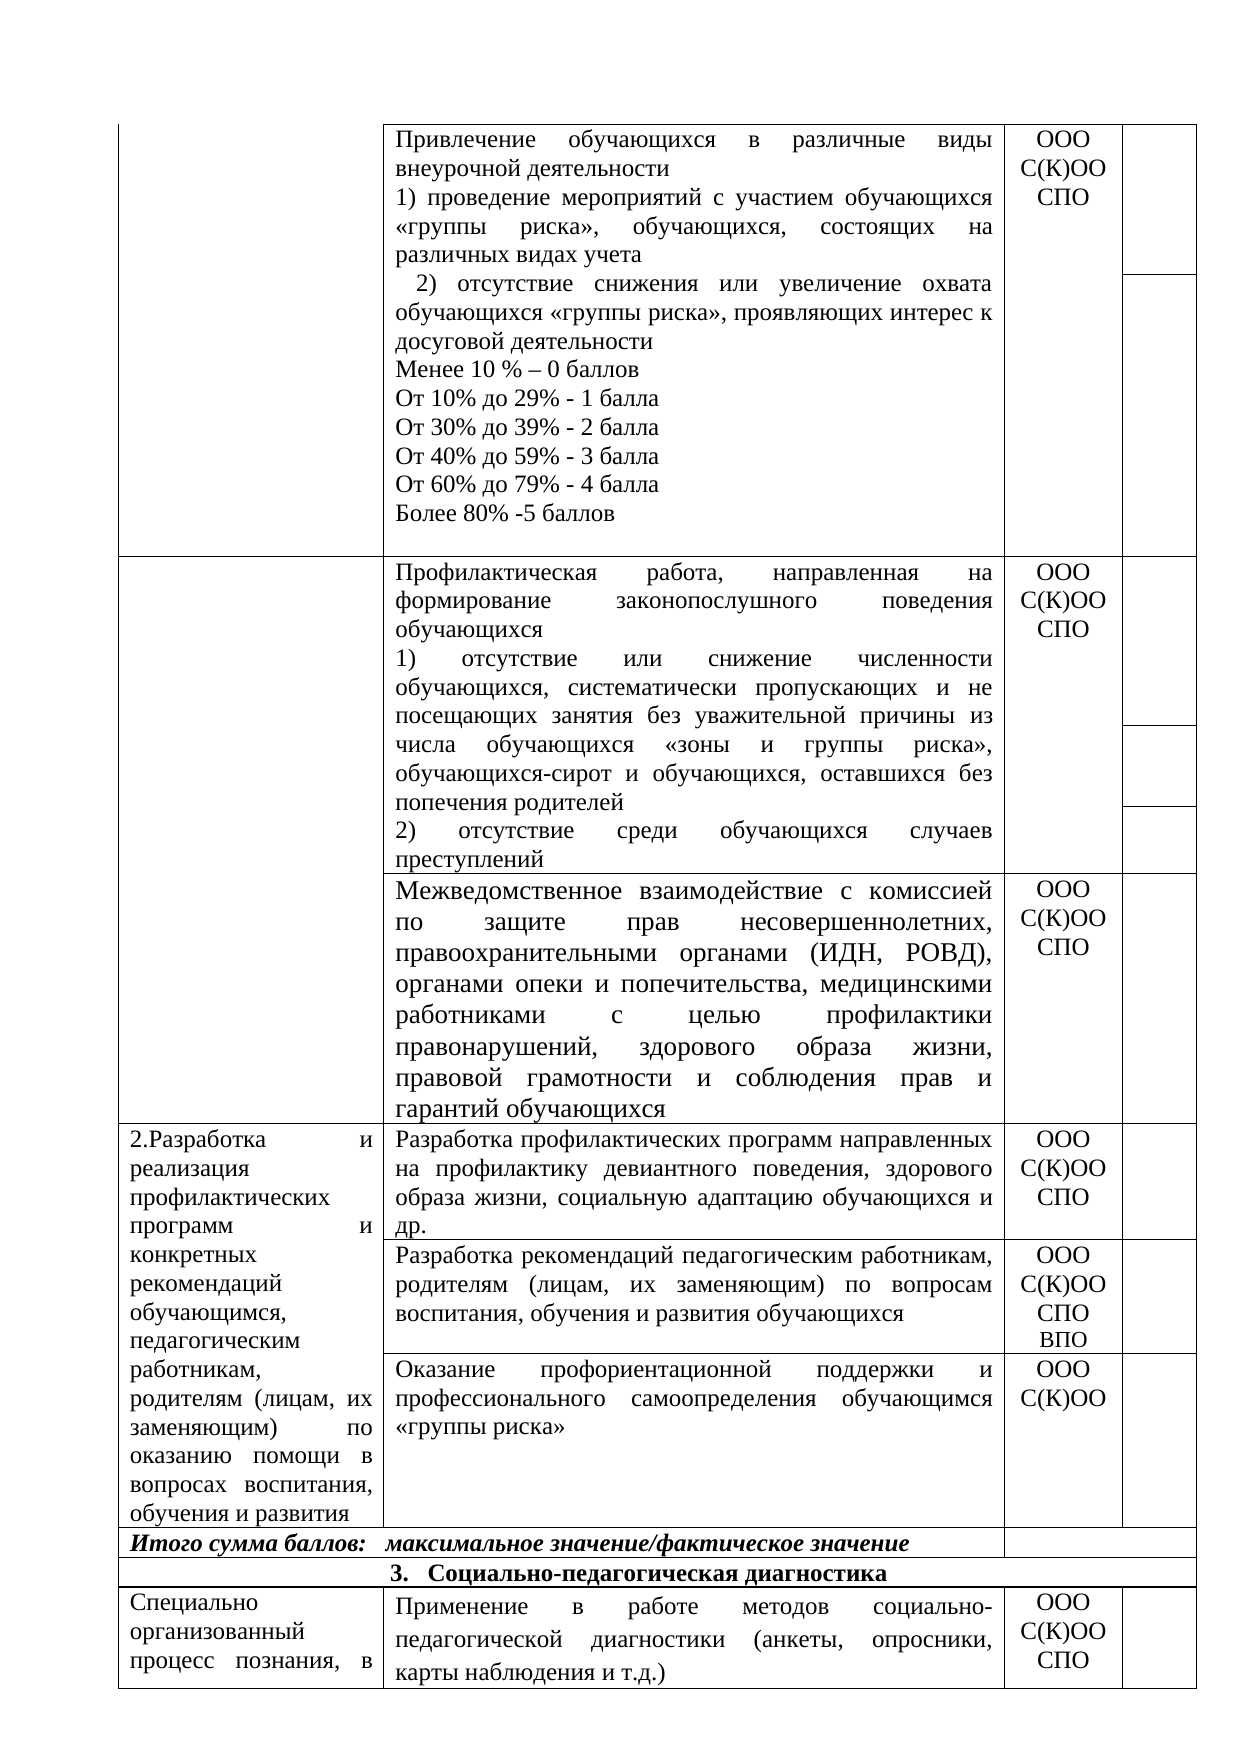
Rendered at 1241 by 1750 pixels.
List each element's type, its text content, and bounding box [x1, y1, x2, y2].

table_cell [119, 1588, 383, 1687]
table_cell Межведомственное взаимодействие с комиссией по защите прав несовершеннолетних, правоохранительными органами (ИДН, РОВД), органами опеки и попечительства, медицинскими работниками с целью профилактики правонарушений, здорового образа жизни, правовой грамотности и соблюдения прав и гарантий обучающихся [384, 874, 1004, 1123]
table_cell Разработка рекомендаций педагогическим работникам, родителям (лицам, их заменяющим) по вопросам воспитания, обучения и развития обучающихся [384, 1240, 1004, 1353]
table_cell Итого сумма баллов: максимальное значение/фактическое значение [119, 1528, 1004, 1557]
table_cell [384, 1588, 1004, 1687]
table_cell [1123, 557, 1196, 725]
table_cell Социально-педагогическая диагностика [119, 1558, 1196, 1586]
table_cell ООО C(К)ОО СПО [1005, 1124, 1122, 1239]
table_cell [1123, 874, 1196, 1123]
table_cell [1123, 807, 1196, 873]
table_cell [1123, 125, 1196, 273]
table_cell ООО C(К)ОО СПО ВПО [1005, 1240, 1122, 1353]
table_cell [1123, 1240, 1196, 1353]
table_cell Разработка профилактических программ направленных на профилактику девиантного поведения, здорового образа жизни, социальную адаптацию обучающихся и др. [384, 1124, 1004, 1239]
table_cell Профилактическая работа, направленная на формирование законопослушного поведения обучающихся 1) отсутствие или снижение численности обучающихся, систематически пропускающих и не посещающих занятия без уважительной причины из числа обучающихся «зоны и группы риска», обучающихся-сирот и обучающихся, оставшихся без попечения родителей 2) отсутствие среди обучающихся случаев преступлений [384, 557, 1004, 873]
table_cell ООО C(К)ОО СПО [1005, 874, 1122, 1123]
table_cell Оказание профориентационной поддержки и профессионального самоопределения обучающимся «группы риска» [384, 1354, 1004, 1527]
table_cell [1123, 1588, 1196, 1687]
table_cell ООО C(К)ОО [1005, 1354, 1122, 1527]
table_cell [1005, 1528, 1196, 1557]
table_cell 2.Разработка и реализация профилактических программ и конкретных рекомендаций обучающимся, педагогическим работникам, родителям (лицам, их заменяющим) по оказанию помощи в вопросах воспитания, обучения и развития [119, 1124, 383, 1527]
table_cell ООО C(К)ОО СПО [1005, 557, 1122, 873]
table_cell [1123, 1124, 1196, 1239]
table_cell [1123, 726, 1196, 806]
table_cell Привлечение обучающихся в различные виды внеурочной деятельности 1) проведение мероприятий с участием обучающихся «группы риска», обучающихся, состоящих на различных видах учета 2) отсутствие снижения или увеличение охвата обучающихся «группы риска», проявляющих интерес к досуговой деятельности Менее 10 % – 0 баллов От 10% до 29% - 1 балла От 30% до 39% - 2 балла От 40% до 59% - 3 балла От 60% до 79% - 4 балла Более 80% -5 баллов [384, 125, 1004, 556]
table_cell [1123, 1354, 1196, 1527]
table_cell [1123, 275, 1196, 556]
table_cell ООО C(К)ОО СПО [1005, 125, 1122, 556]
table_cell [119, 557, 383, 1123]
table_cell ООО C(К)ОО СПО [1005, 1588, 1122, 1687]
